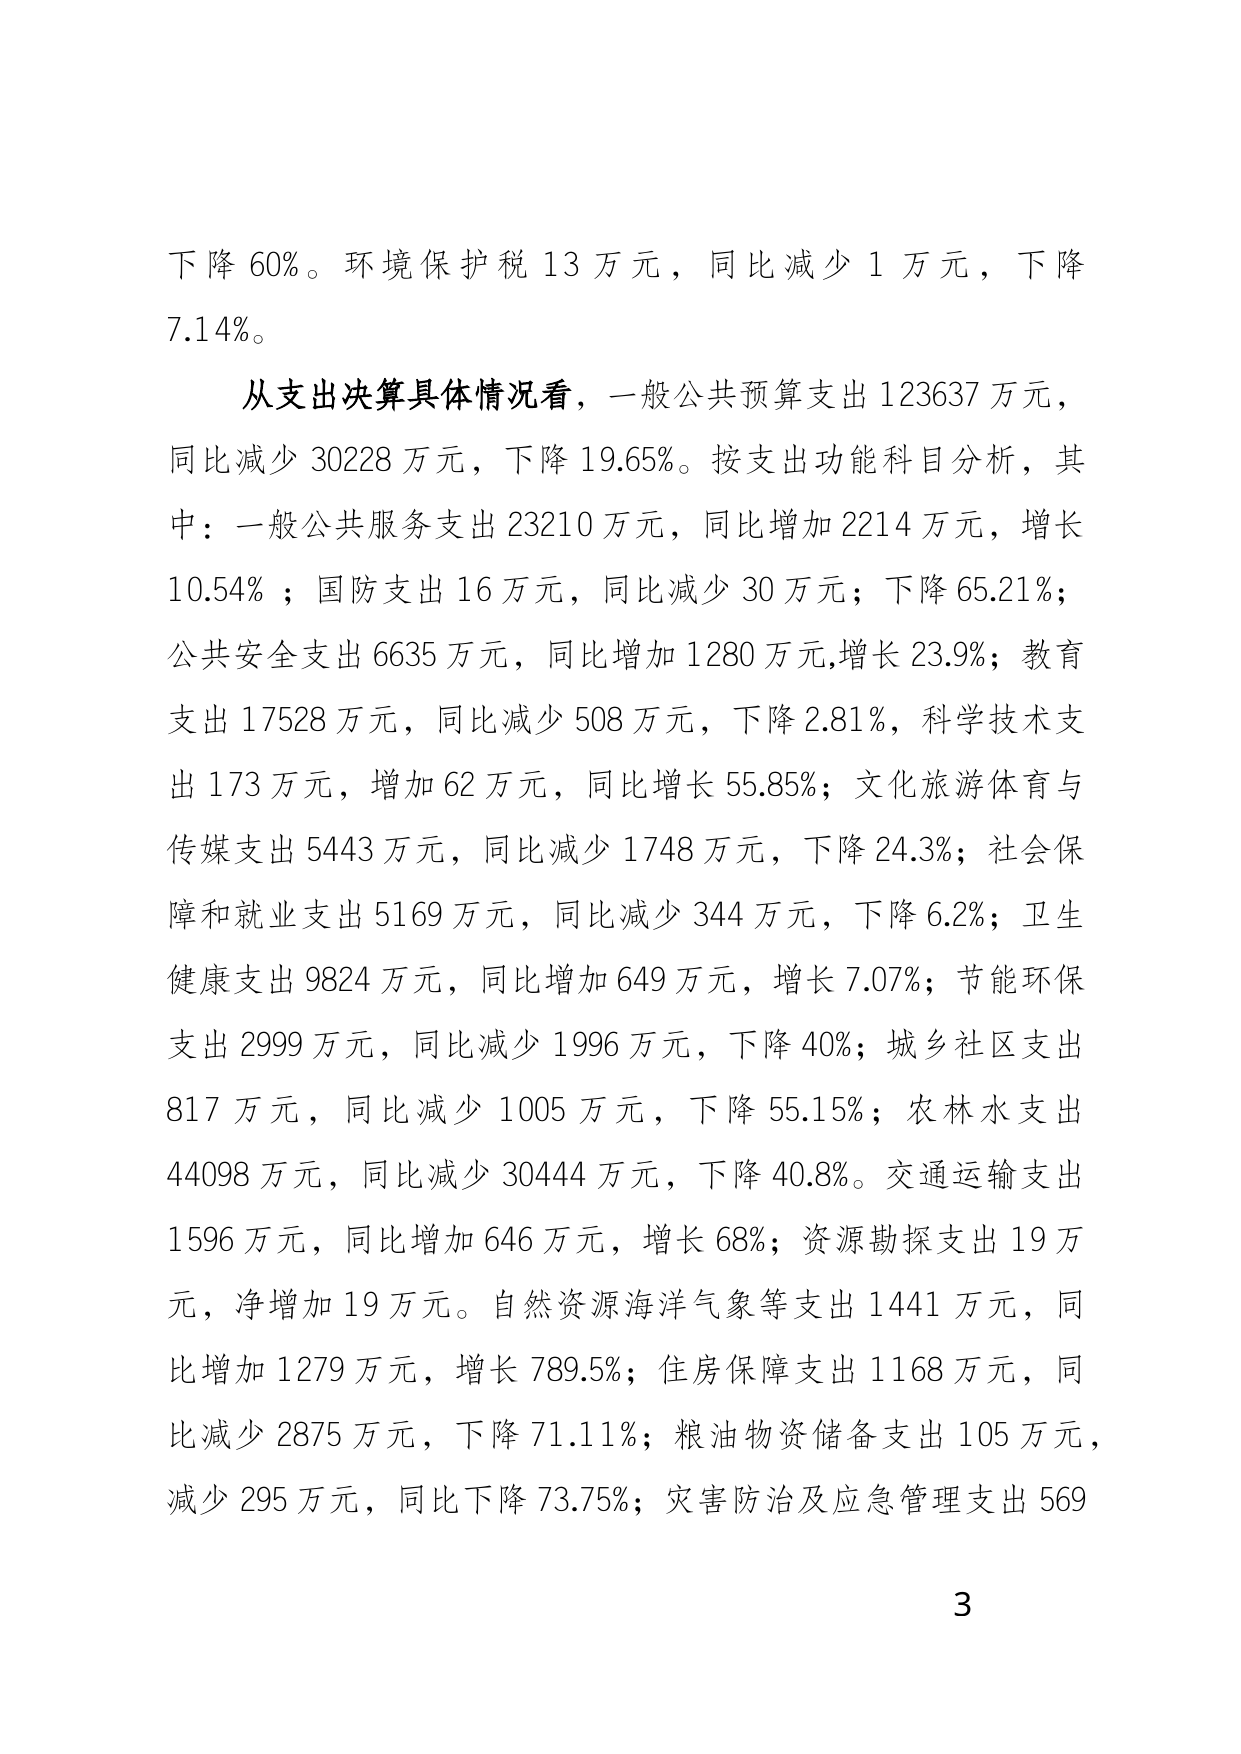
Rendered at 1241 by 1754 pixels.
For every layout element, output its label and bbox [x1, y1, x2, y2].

text [165, 233, 1087, 363]
text [165, 363, 1087, 1533]
